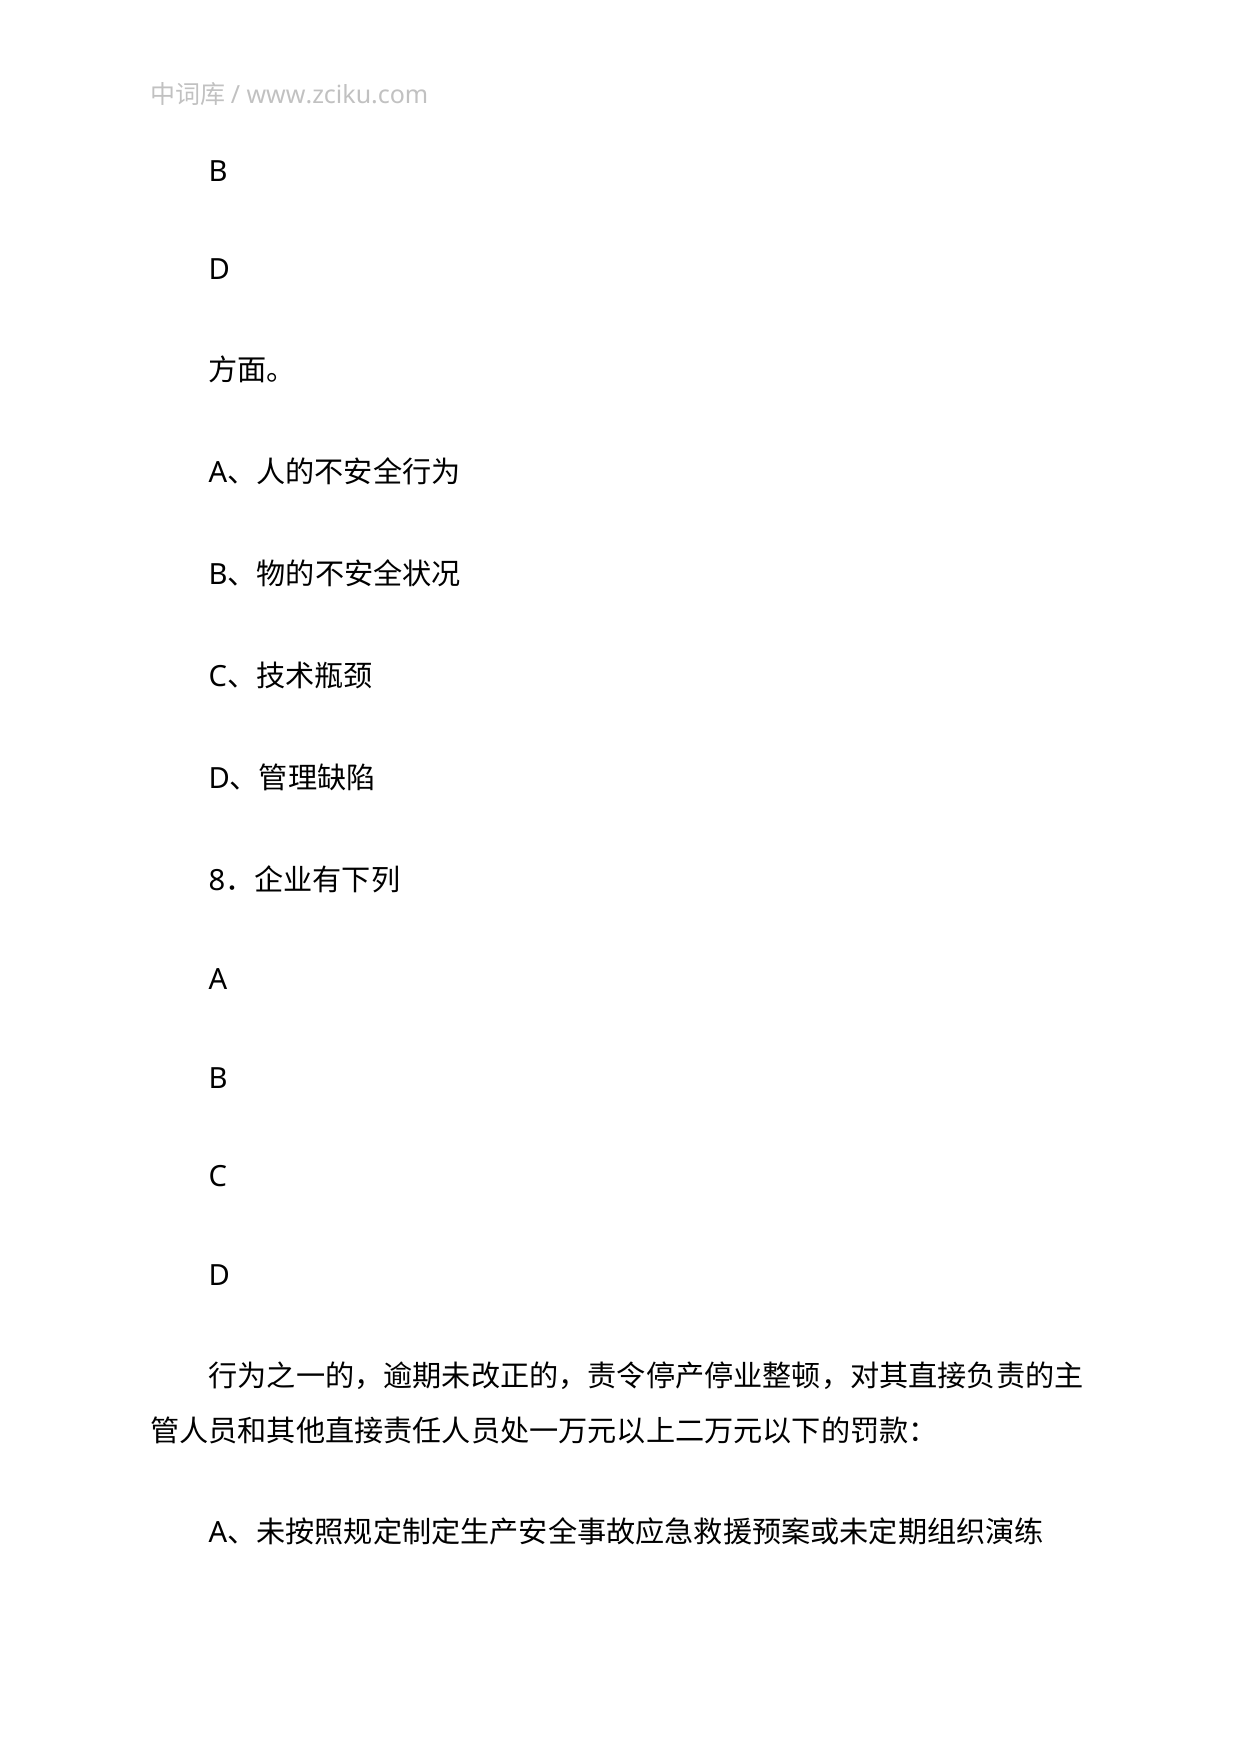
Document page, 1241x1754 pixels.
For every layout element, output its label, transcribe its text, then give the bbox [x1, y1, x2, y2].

text B [150, 150, 1090, 190]
text D、管理缺陷 [150, 754, 1090, 797]
text 行为之一的，逾期未改正的，责令停产停业整顿，对其直接负责的主管人员和其他直接责任人员处一万元以上二万元以下的罚款： [150, 1352, 1090, 1449]
text C、技术瓶颈 [150, 653, 1090, 695]
text A、未按照规定制定生产安全事故应急救援预案或未定期组织演练 [150, 1509, 1090, 1551]
text B、物的不安全状况 [150, 551, 1090, 593]
text A [150, 958, 1090, 998]
text C [150, 1155, 1090, 1195]
text 8．企业有下列 [150, 857, 1090, 899]
text 方面。 [150, 347, 1090, 389]
text B [150, 1057, 1090, 1097]
text D [150, 1254, 1090, 1293]
text A、人的不安全行为 [150, 449, 1090, 491]
text D [150, 248, 1090, 288]
